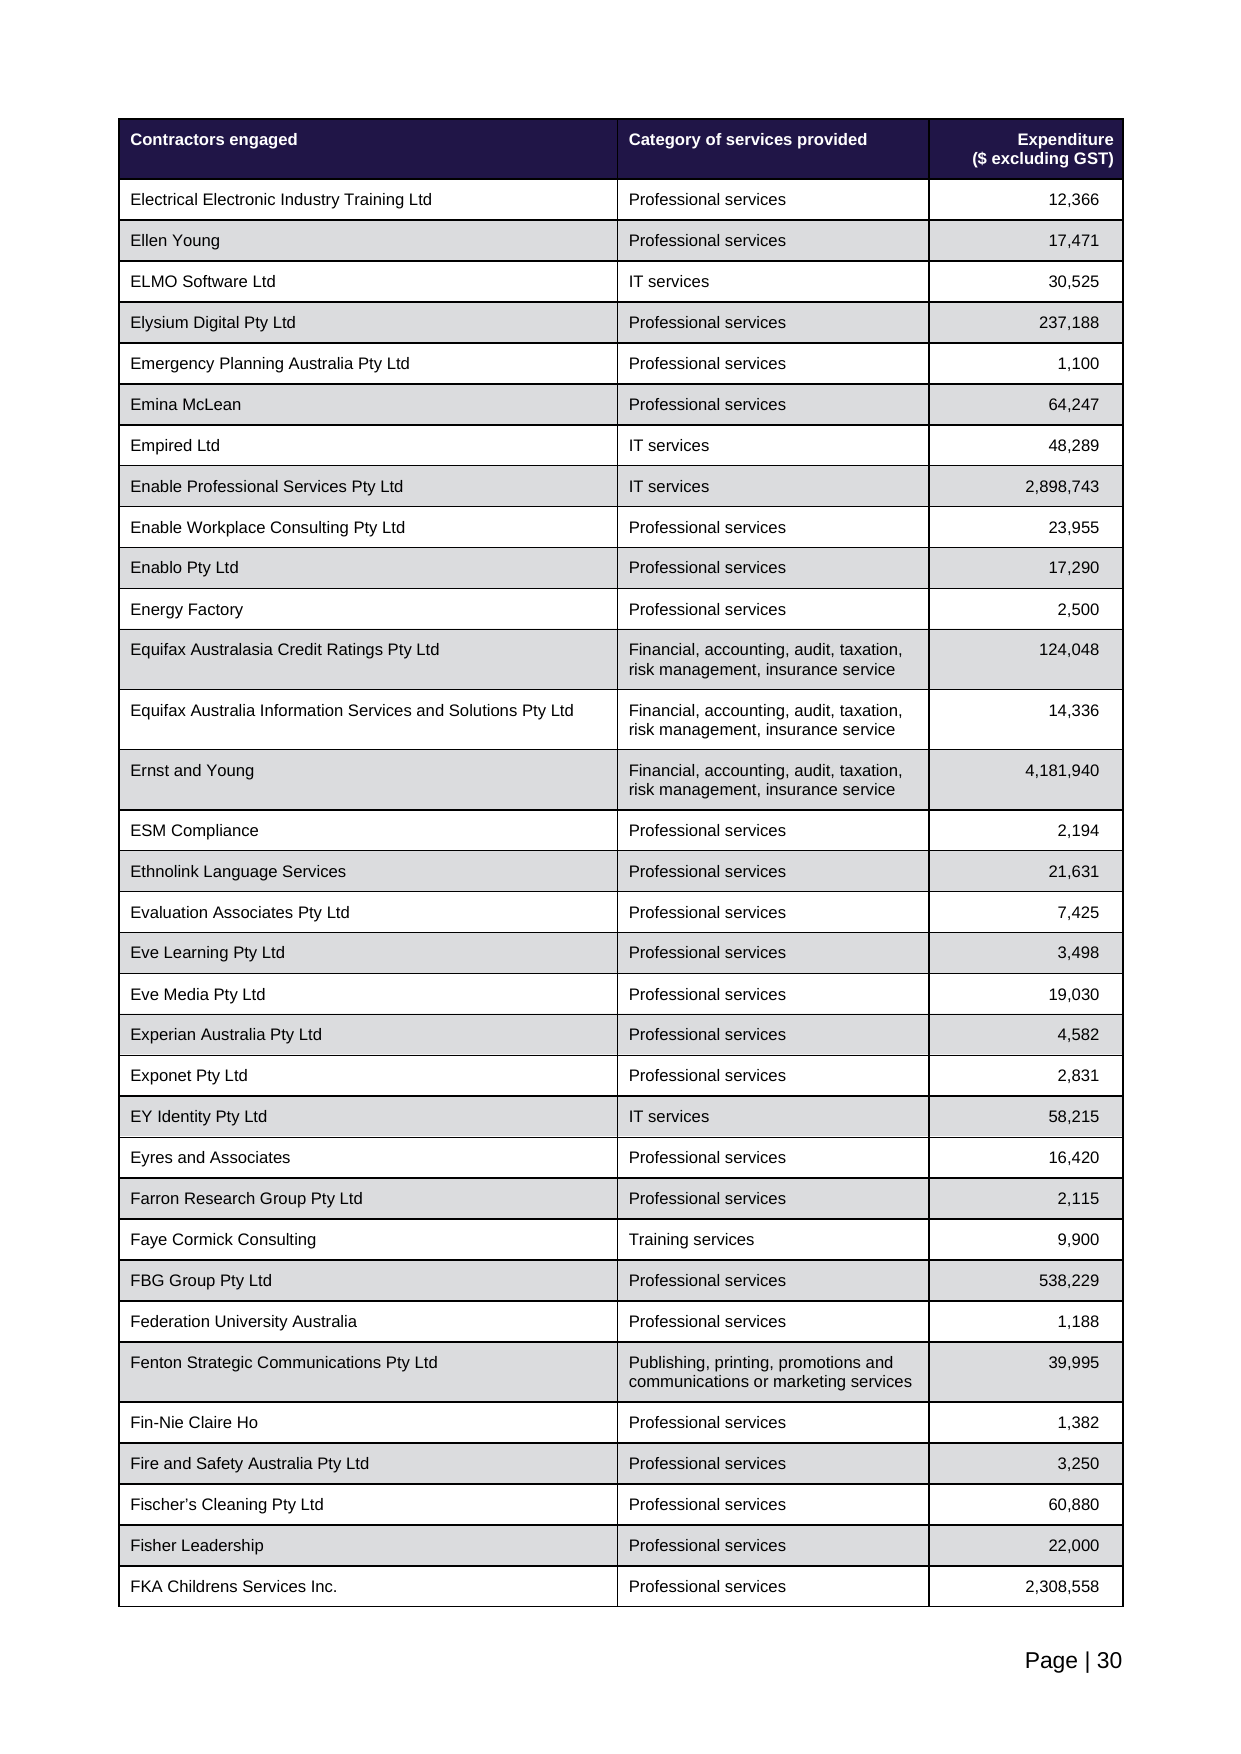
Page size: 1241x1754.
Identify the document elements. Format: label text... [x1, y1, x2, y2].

table_cell IT services [618, 1097, 928, 1136]
table_cell 30,525 [930, 262, 1122, 301]
table_cell FBG Group Pty Ltd [120, 1261, 617, 1300]
table_cell Enable Professional Services Pty Ltd [120, 466, 617, 506]
table_cell Professional services [618, 974, 928, 1013]
table_cell Professional services [618, 507, 928, 547]
table_cell Professional services [618, 548, 928, 588]
table_cell Experian Australia Pty Ltd [120, 1015, 617, 1054]
table_cell Professional services [618, 1403, 928, 1442]
table_cell 14,336 [930, 690, 1122, 749]
table_cell 12,366 [930, 180, 1122, 219]
table_cell Professional services [618, 933, 928, 973]
table_cell Professional services [618, 1567, 928, 1606]
table_cell 64,247 [930, 385, 1122, 424]
table_cell Eyres and Associates [120, 1138, 617, 1177]
table_cell Energy Factory [120, 589, 617, 628]
table_cell 2,500 [930, 589, 1122, 628]
table_cell IT services [618, 466, 928, 506]
table_header Contractors engaged [120, 120, 617, 178]
table_cell Emina McLean [120, 385, 617, 424]
table_cell Professional services [618, 1526, 928, 1565]
table_cell ELMO Software Ltd [120, 262, 617, 301]
table_cell Professional services [618, 811, 928, 850]
table_cell 22,000 [930, 1526, 1122, 1565]
table_cell Ethnolink Language Services [120, 851, 617, 891]
table_cell 17,471 [930, 221, 1122, 260]
table_cell Professional services [618, 180, 928, 219]
table_cell Eve Learning Pty Ltd [120, 933, 617, 973]
table_cell Professional services [618, 1056, 928, 1095]
table_cell Professional services [618, 344, 928, 383]
table_cell 2,194 [930, 811, 1122, 850]
table_cell 124,048 [930, 630, 1122, 689]
table_cell 3,250 [930, 1444, 1122, 1483]
table_cell 58,215 [930, 1097, 1122, 1136]
table_cell 2,308,558 [930, 1567, 1122, 1606]
table_cell 1,188 [930, 1302, 1122, 1341]
table_cell Financial, accounting, audit, taxation, risk management, insurance service [618, 630, 928, 689]
table_cell Professional services [618, 1138, 928, 1177]
table_header Expenditure ($ excluding GST) [930, 120, 1122, 178]
table_cell Ernst and Young [120, 750, 617, 809]
table_cell Exponet Pty Ltd [120, 1056, 617, 1095]
table_cell Emergency Planning Australia Pty Ltd [120, 344, 617, 383]
table_cell Faye Cormick Consulting [120, 1220, 617, 1259]
table_cell Professional services [618, 1261, 928, 1300]
table_cell Professional services [618, 1179, 928, 1218]
table_cell 19,030 [930, 974, 1122, 1013]
table_cell Professional services [618, 1444, 928, 1483]
table_cell Professional services [618, 1015, 928, 1054]
table_header Category of services provided [618, 120, 928, 178]
table_cell Enable Workplace Consulting Pty Ltd [120, 507, 617, 547]
table_cell 2,115 [930, 1179, 1122, 1218]
table_cell 60,880 [930, 1485, 1122, 1524]
table_cell Financial, accounting, audit, taxation, risk management, insurance service [618, 750, 928, 809]
table_cell Electrical Electronic Industry Training Ltd [120, 180, 617, 219]
table_cell Evaluation Associates Pty Ltd [120, 892, 617, 932]
table_cell 16,420 [930, 1138, 1122, 1177]
table_cell 39,995 [930, 1343, 1122, 1401]
table_cell 538,229 [930, 1261, 1122, 1300]
table_cell 48,289 [930, 426, 1122, 465]
table_cell Professional services [618, 385, 928, 424]
table_cell Ellen Young [120, 221, 617, 260]
table_cell 7,425 [930, 892, 1122, 932]
table_cell 1,382 [930, 1403, 1122, 1442]
table_cell Professional services [618, 1485, 928, 1524]
table_cell IT services [618, 262, 928, 301]
table_cell Fischer’s Cleaning Pty Ltd [120, 1485, 617, 1524]
table_cell Fenton Strategic Communications Pty Ltd [120, 1343, 617, 1401]
table_cell 4,181,940 [930, 750, 1122, 809]
table_cell Professional services [618, 589, 928, 628]
table_cell Farron Research Group Pty Ltd [120, 1179, 617, 1218]
table_cell Financial, accounting, audit, taxation, risk management, insurance service [618, 690, 928, 749]
table_cell 237,188 [930, 303, 1122, 342]
table_cell Professional services [618, 303, 928, 342]
table_cell 1,100 [930, 344, 1122, 383]
table_cell 9,900 [930, 1220, 1122, 1259]
table_cell 21,631 [930, 851, 1122, 891]
table_cell Equifax Australia Information Services and Solutions Pty Ltd [120, 690, 617, 749]
table_cell ESM Compliance [120, 811, 617, 850]
table_cell EY Identity Pty Ltd [120, 1097, 617, 1136]
table_cell Eve Media Pty Ltd [120, 974, 617, 1013]
table_cell 4,582 [930, 1015, 1122, 1054]
table_cell Enablo Pty Ltd [120, 548, 617, 588]
table_cell FKA Childrens Services Inc. [120, 1567, 617, 1606]
table_cell Professional services [618, 892, 928, 932]
table_cell Professional services [618, 851, 928, 891]
table_cell 23,955 [930, 507, 1122, 547]
table_cell Equifax Australasia Credit Ratings Pty Ltd [120, 630, 617, 689]
table_cell Publishing, printing, promotions and communications or marketing services [618, 1343, 928, 1401]
table_cell IT services [618, 426, 928, 465]
table_cell Fire and Safety Australia Pty Ltd [120, 1444, 617, 1483]
table_cell Elysium Digital Pty Ltd [120, 303, 617, 342]
table_cell Empired Ltd [120, 426, 617, 465]
table_cell Professional services [618, 221, 928, 260]
table_cell Training services [618, 1220, 928, 1259]
table_cell Professional services [618, 1302, 928, 1341]
table_cell Fin-Nie Claire Ho [120, 1403, 617, 1442]
table_cell 2,898,743 [930, 466, 1122, 506]
table_cell Fisher Leadership [120, 1526, 617, 1565]
table_cell 3,498 [930, 933, 1122, 973]
table_cell 2,831 [930, 1056, 1122, 1095]
table_cell 17,290 [930, 548, 1122, 588]
table_cell Federation University Australia [120, 1302, 617, 1341]
